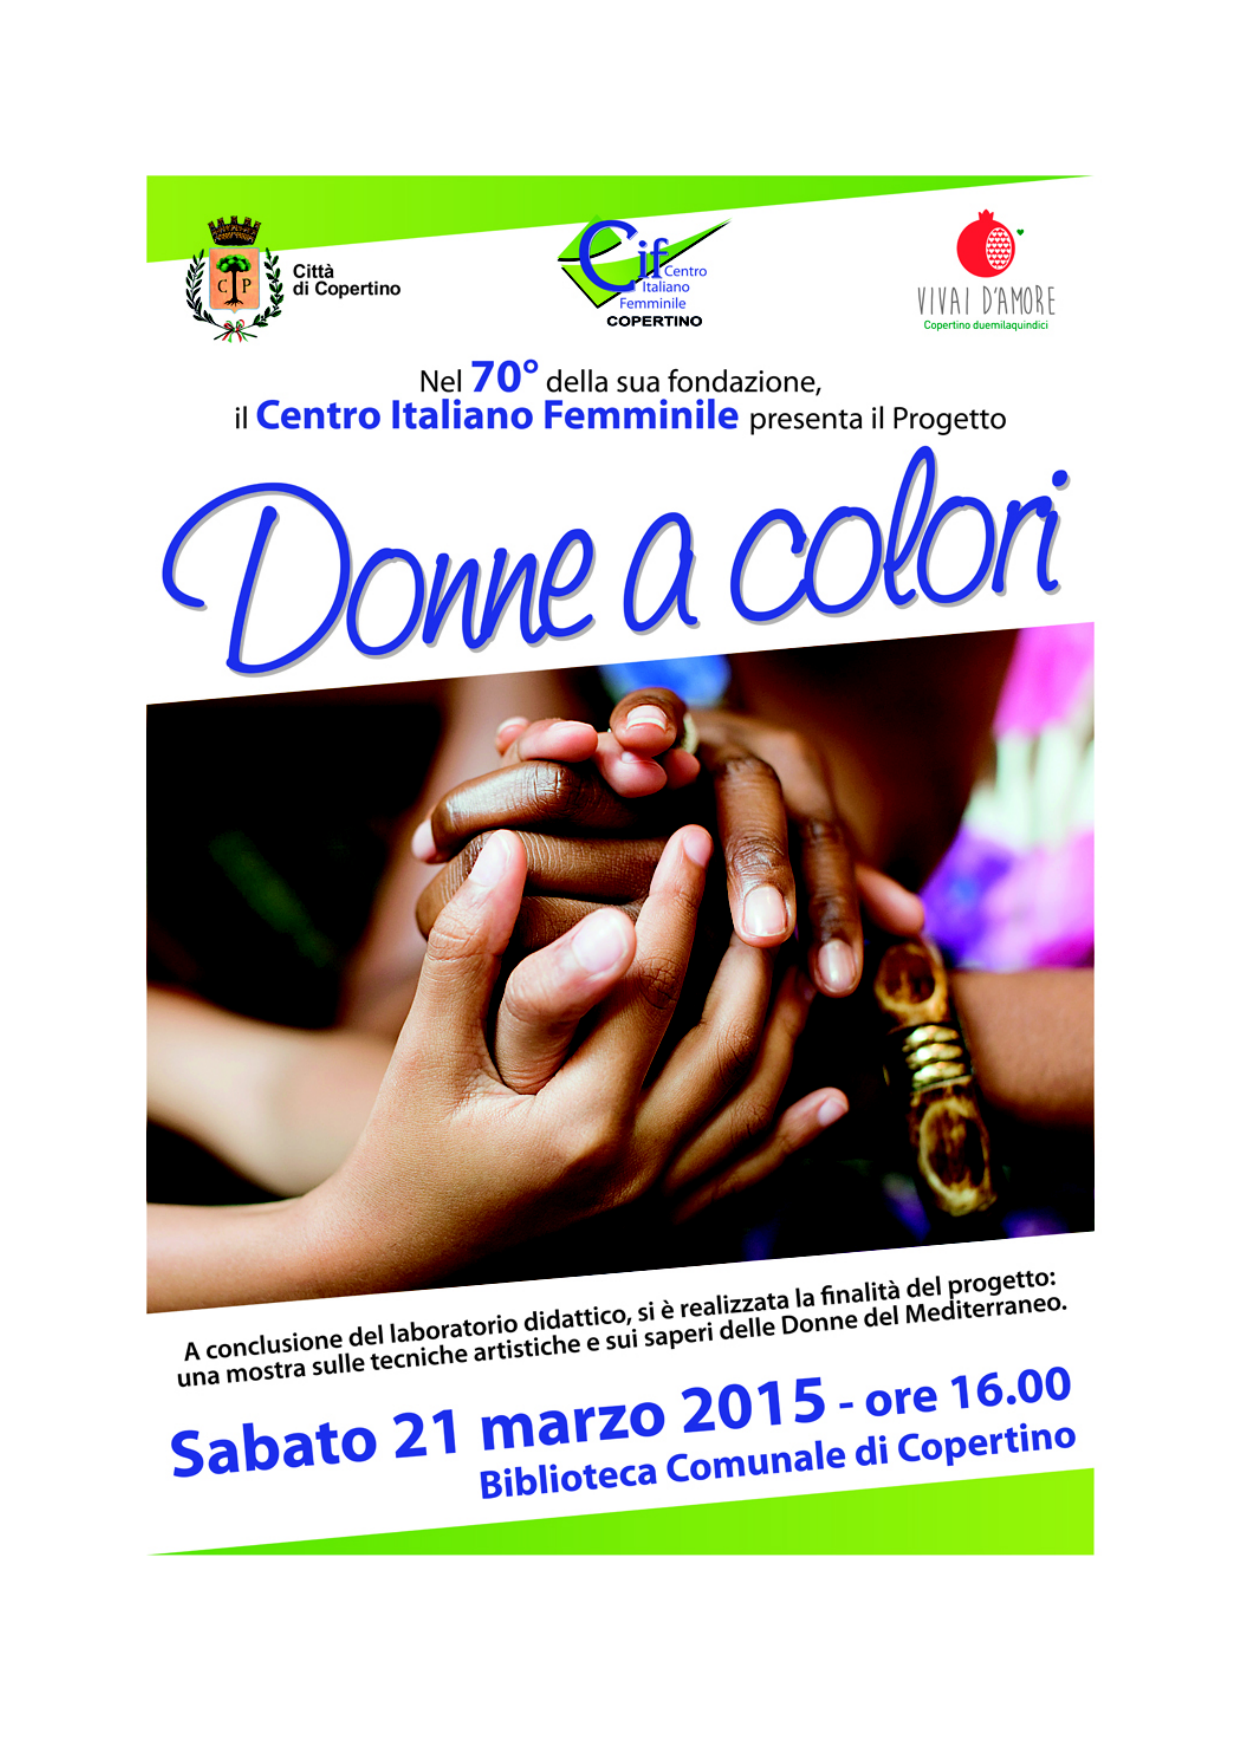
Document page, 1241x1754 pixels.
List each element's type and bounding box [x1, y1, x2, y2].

picture [118, 147, 1123, 1583]
